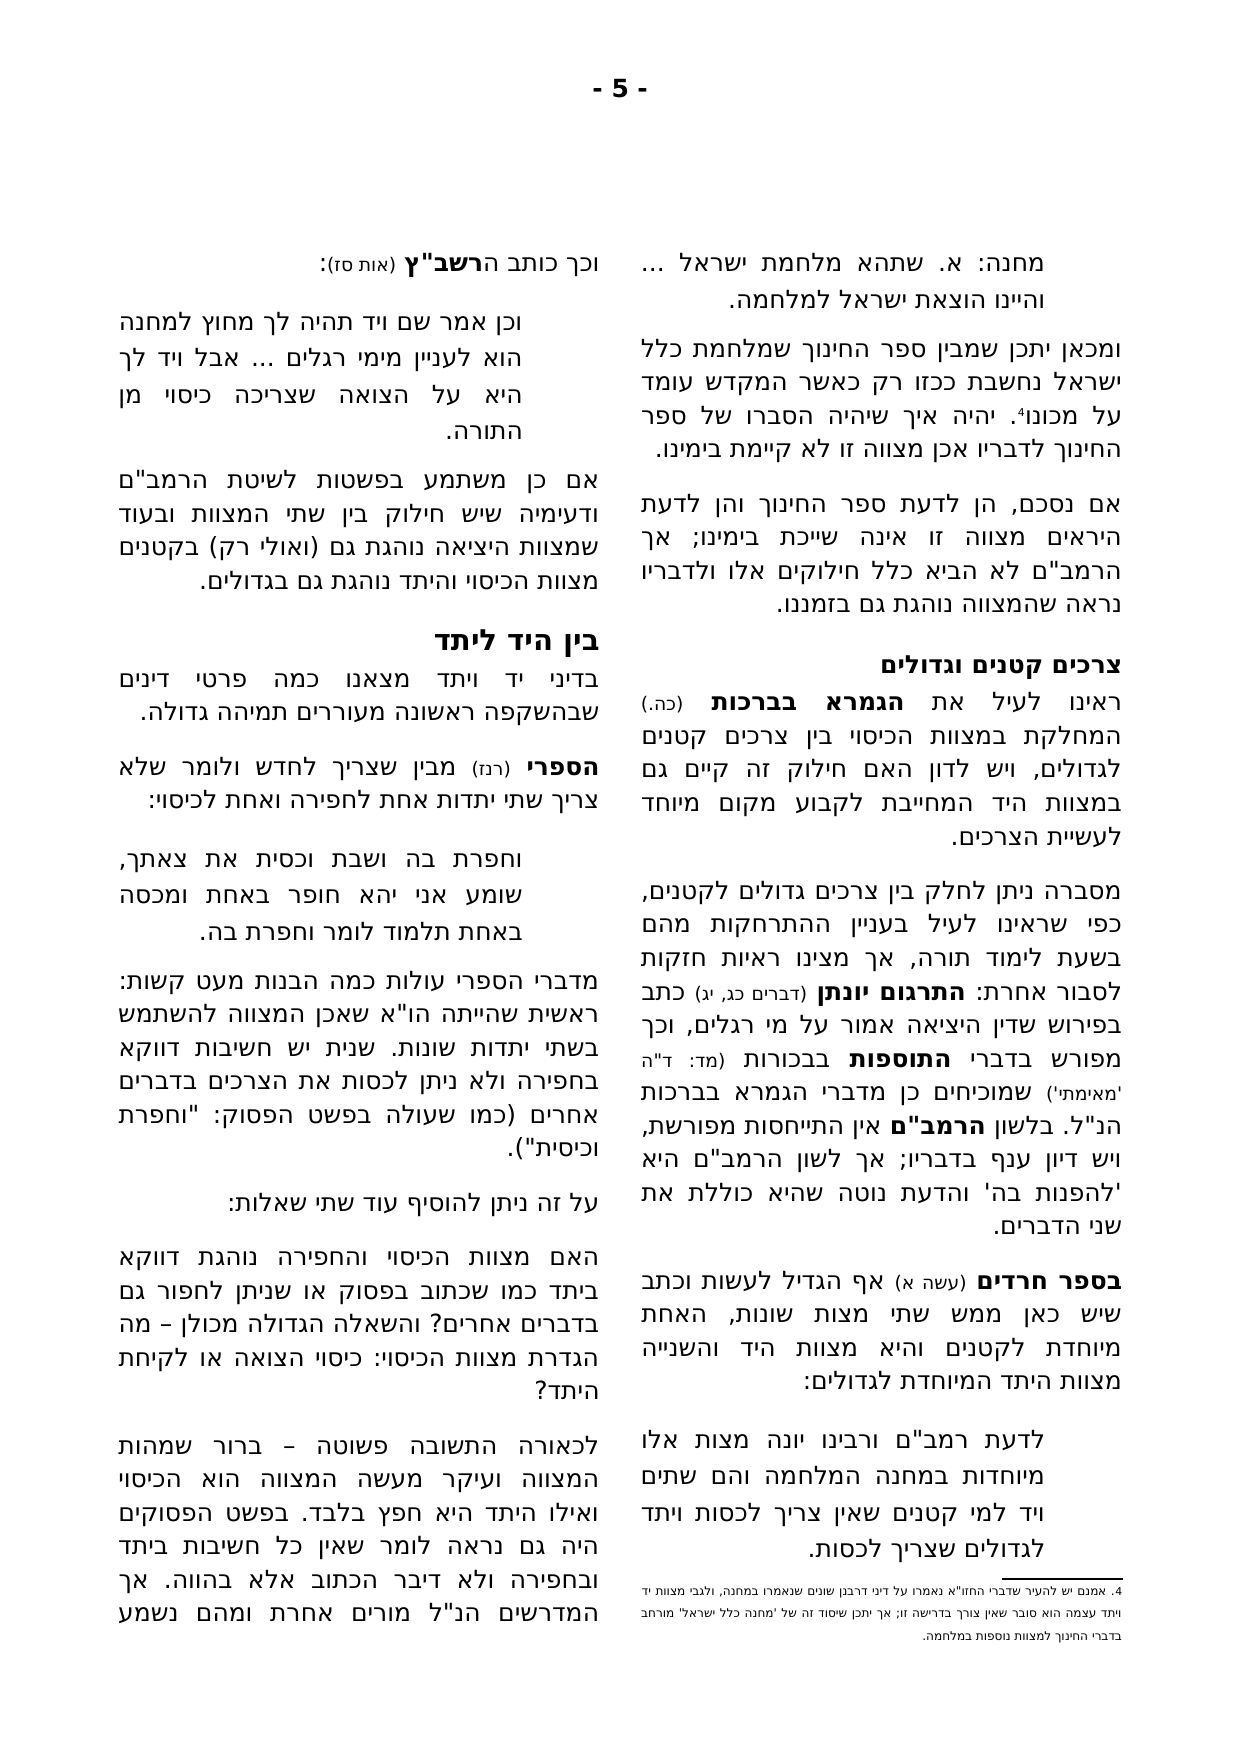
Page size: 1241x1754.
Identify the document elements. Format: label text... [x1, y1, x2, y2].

text צרכים קטנים וגדולים [641, 644, 1122, 681]
text האם מצוות הכיסוי והחפירה נוהגת דווקא ביתד כמו שכתוב בפסוק או שניתן לחפור גם בדברים אחרים? והשאלה הגדולה מכולן – מה הגדרת מצוות הכיסוי: כיסוי הצואה או לקיחת היתד? [118, 1242, 599, 1406]
text על זה ניתן להוסיף עוד שתי שאלות: [118, 1188, 599, 1217]
text וכך כותב הרשב"ץ (אות סז): [118, 248, 599, 277]
text מסברה ניתן לחלק בין צרכים גדולים לקטנים, כפי שראינו לעיל בעניין ההתרחקות מהם בשעת לימוד תורה, אך מצינו ראיות חזקות לסבור אחרת: התרגום יונתן (דברים כג, יג) כתב בפירוש שדין היציאה אמור על מי רגלים, וכך מפורש בדברי התוספות בבכורות (מד: ד"ה 'מאימתי') שמוכיחים כן מדברי הגמרא בברכות הנ"ל. בלשון הרמב"ם אין התייחסות מפורשת, ויש דיון ענף בדבריו; אך לשון הרמב"ם היא 'להפנות בה' והדעת נוטה שהיא כוללת את שני הדברים. [641, 876, 1122, 1241]
text וחפרת בה ושבת וכסית את צאתך, שומע אני יהא חופר באחת ומכסה באחת תלמוד לומר וחפרת בה. [118, 844, 523, 946]
text וכן אמר שם ויד תהיה לך מחוץ למחנה הוא לעניין מימי רגלים ... אבל ויד לך היא על הצואה שצריכה כיסוי מן התורה. [118, 307, 523, 445]
text אם כן משתמע בפשטות לשיטת הרמב"ם ודעימיה שיש חילוק בין שתי המצוות ובעוד שמצוות היציאה נוהגת גם (ואולי רק) בקטנים מצוות הכיסוי והיתד נוהגת גם בגדולים. [118, 465, 599, 595]
text לדעת רמב"ם ורבינו יונה מצות אלו מיוחדות במחנה המלחמה והם שתים ויד למי קטנים שאין צריך לכסות ויתד לגדולים שצריך לכסות. [641, 1425, 1045, 1563]
text ומכאן יתכן שמבין ספר החינוך שמלחמת כלל ישראל נחשבת ככזו רק כאשר המקדש עומד על מכונו. יהיה איך שיהיה הסברו של ספר החינוך לדבריו אכן מצווה זו לא קיימת בימינו. [641, 334, 1122, 463]
text בין היד ליתד [118, 620, 599, 658]
text הספרי (רנז) מבין שצריך לחדש ולומר שלא צריך שתי יתדות אחת לחפירה ואחת לכיסוי: [118, 752, 599, 814]
text מדברי הספרי עולות כמה הבנות מעט קשות: ראשית שהייתה הו"א שאכן המצווה להשתמש בשתי יתדות שונות. שנית יש חשיבות דווקא בחפירה ולא ניתן לכסות את הצרכים בדברים אחרים (כמו שעולה בפשט הפסוק: "וחפרת וכיסית"). [118, 966, 599, 1163]
text בספר חרדים (עשה א) אף הגדיל לעשות וכתב שיש כאן ממש שתי מצות שונות, האחת מיוחדת לקטנים והיא מצוות היד והשנייה מצוות היתד המיוחדת לגדולים: [641, 1266, 1122, 1396]
text אם נסכם, הן לדעת ספר החינוך והן לדעת היראים מצווה זו אינה שייכת בימינו; אך הרמב"ם לא הביא כלל חילוקים אלו ולדבריו נראה שהמצווה נוהגת גם בזמננו. [641, 489, 1122, 618]
text בדיני יד ויתד מצאנו כמה פרטי דינים שבהשקפה ראשונה מעוררים תמיהה גדולה. [118, 664, 599, 727]
text ראינו לעיל את הגמרא בברכות (כה.) המחלקת במצוות הכיסוי בין צרכים קטנים לגדולים, ויש לדון האם חילוק זה קיים גם במצוות היד המחייבת לקבוע מקום מיוחד לעשיית הצרכים. [641, 687, 1122, 851]
